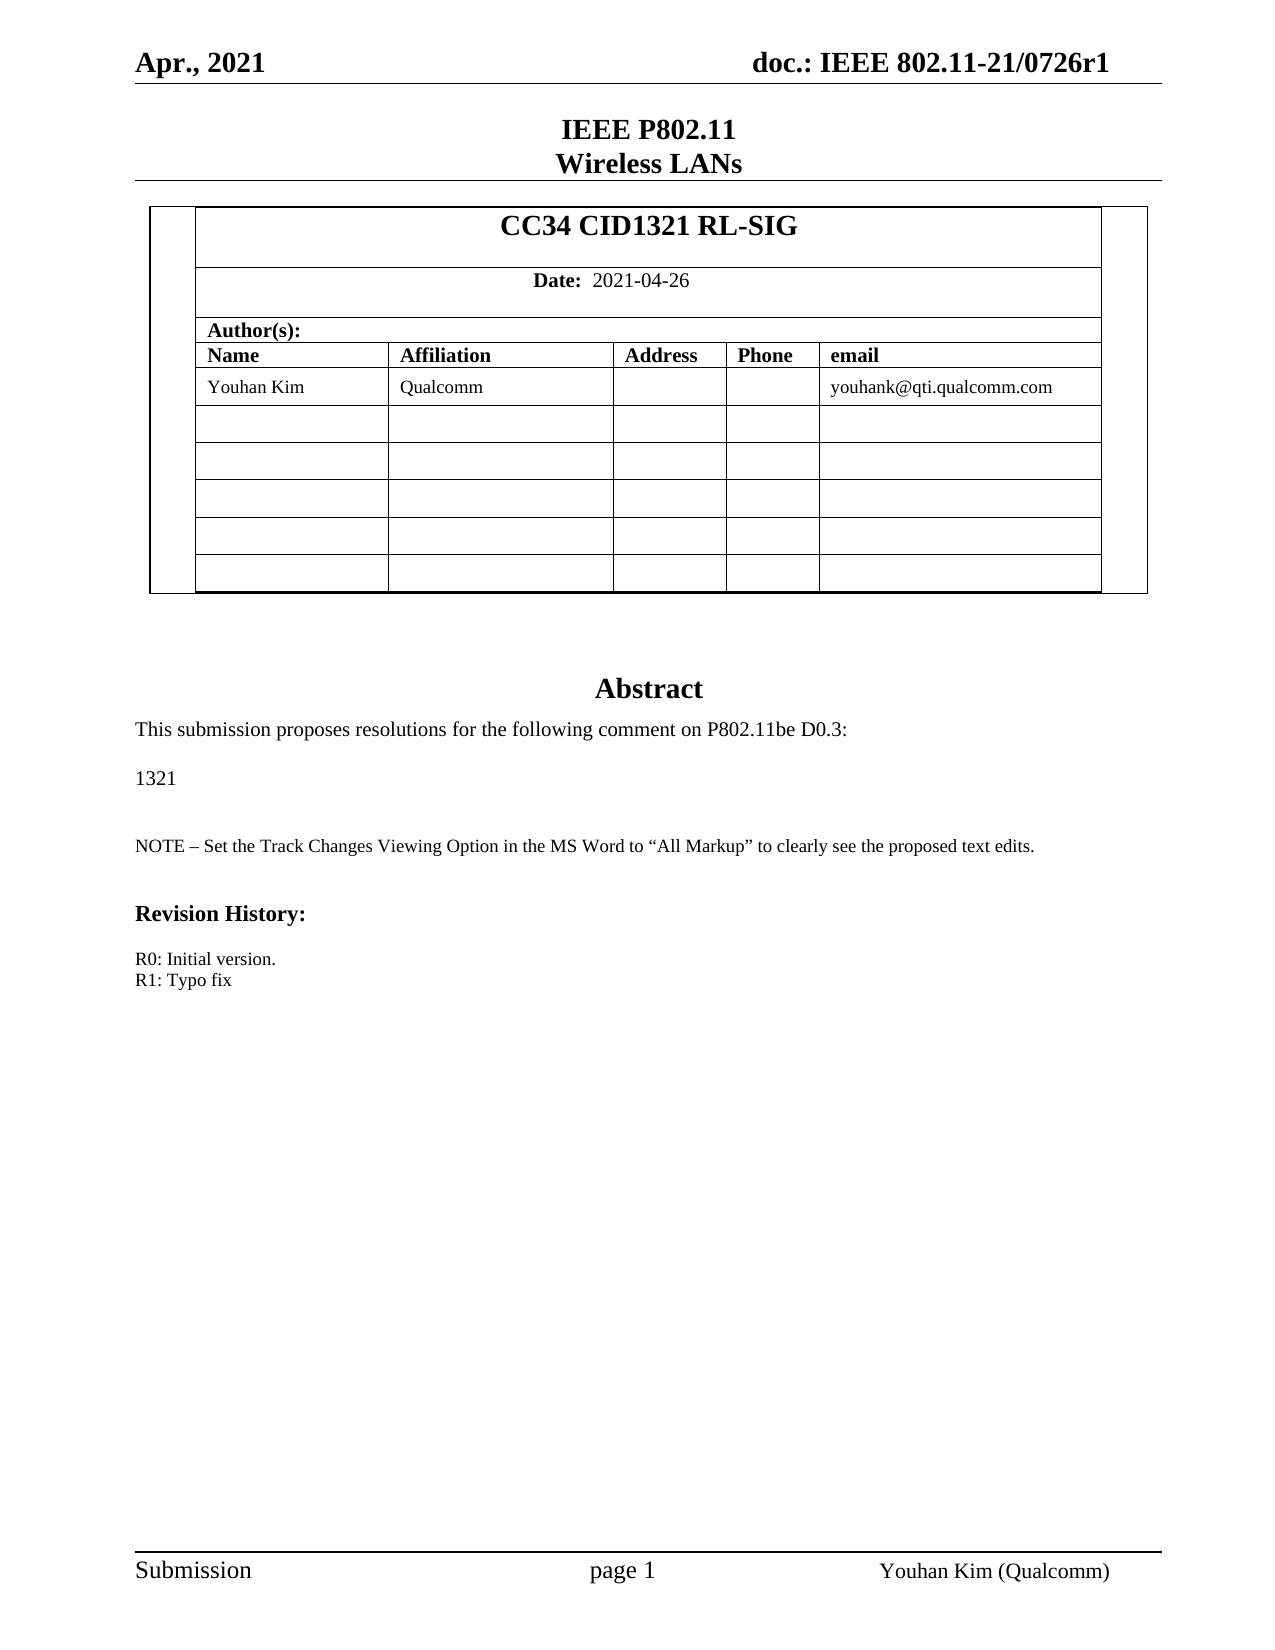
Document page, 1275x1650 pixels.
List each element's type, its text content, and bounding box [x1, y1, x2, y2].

table_header [196, 518, 388, 554]
table_header [196, 343, 388, 367]
table_header [614, 555, 726, 591]
table_header [820, 555, 1101, 591]
table_header [614, 480, 726, 517]
table_header [727, 480, 819, 517]
table_header [151, 207, 195, 593]
text NOTE – Set the Track Changes Viewing Option in the MS Word to “All Markup” to clearly see the proposed text edits. [135, 835, 1162, 857]
table_header [389, 480, 613, 517]
table_header [196, 318, 1101, 342]
table_header [614, 518, 726, 554]
table_header [196, 406, 388, 442]
table_header [196, 443, 388, 479]
table_header [820, 443, 1101, 479]
table_header [727, 443, 819, 479]
text R1: Typo fix [135, 969, 1162, 991]
text Revision History: [135, 900, 1162, 926]
table_header [727, 555, 819, 591]
table_header [389, 406, 613, 442]
table_header [614, 406, 726, 442]
table_header [196, 208, 1101, 267]
table_header [614, 443, 726, 479]
table_header [727, 368, 819, 405]
table_header [727, 406, 819, 442]
text This submission proposes resolutions for the following comment on P802.11be D0.3: [135, 717, 1162, 741]
table_header [196, 368, 388, 405]
table_header [820, 480, 1101, 517]
table_header [820, 368, 1101, 405]
table_header [389, 443, 613, 479]
table_header [389, 518, 613, 554]
table_header [820, 518, 1101, 554]
text R0: Initial version. [135, 948, 1162, 969]
table_header [614, 343, 726, 367]
text IEEE P802.11 Wireless LANs [135, 112, 1162, 180]
table_header [196, 480, 388, 517]
table_header [389, 343, 613, 367]
table_header [727, 343, 819, 367]
table_header [196, 268, 1101, 317]
table_header [1102, 207, 1147, 593]
text Abstract [135, 671, 1162, 705]
table_header [820, 406, 1101, 442]
table_header [389, 368, 613, 405]
table_header [614, 368, 726, 405]
table_header [820, 343, 1101, 367]
table_header [389, 555, 613, 591]
table_header [196, 555, 388, 591]
text 1321 [135, 766, 1162, 789]
table_header [727, 518, 819, 554]
